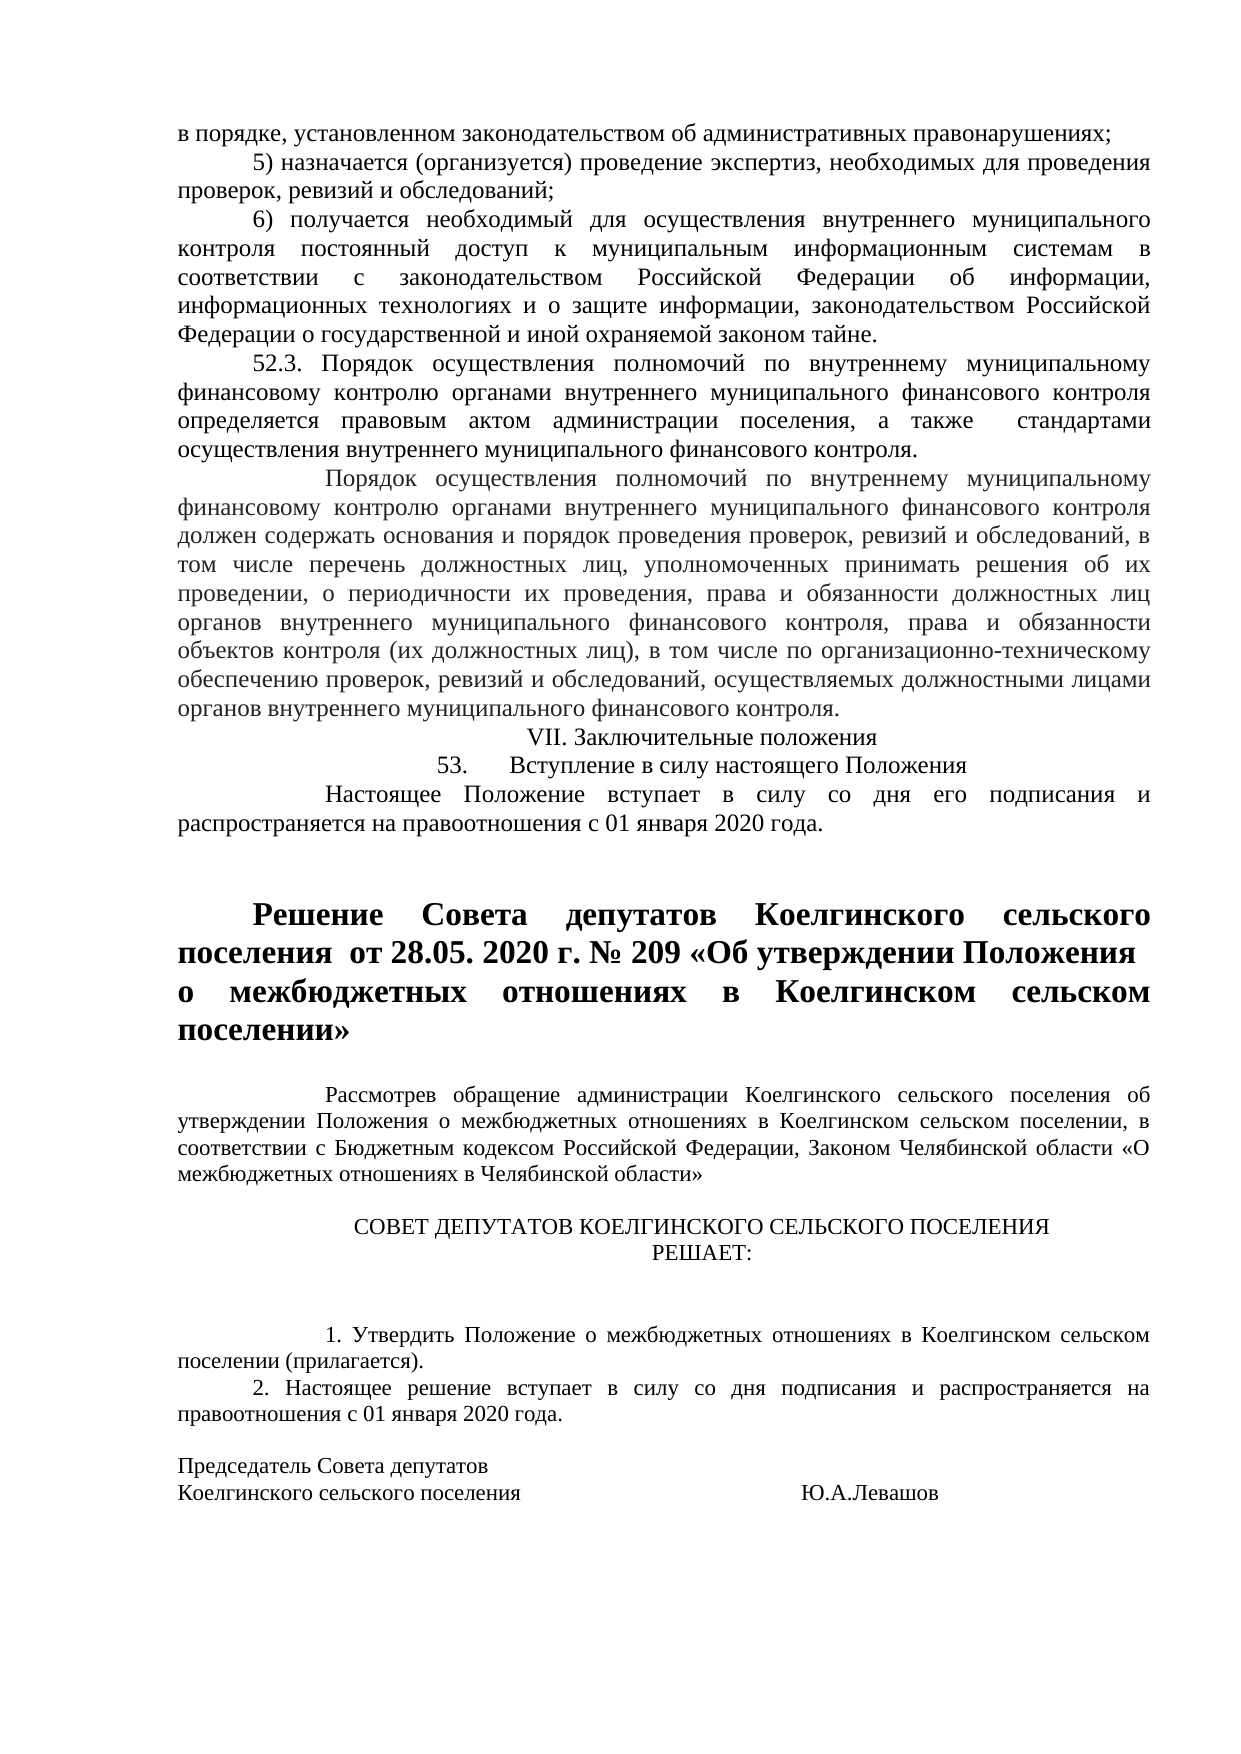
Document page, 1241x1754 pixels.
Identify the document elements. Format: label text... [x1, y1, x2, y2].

text 5) назначается (организуется) проведение экспертиз, необходимых для проведения проверок, ревизий и обследований; [177, 147, 1152, 204]
text Коелгинского сельского поселения Ю.А.Левашов [177, 1479, 1152, 1505]
text 53. Вступление в силу настоящего Положения [177, 751, 1152, 779]
text Настоящее Положение вступает в силу со дня его подписания и распространяется на правоотношения с 01 января 2020 года. [177, 779, 1152, 837]
text о межбюджетных отношениях в Коелгинском сельском поселении» [177, 971, 1152, 1048]
text РЕШАЕТ: [177, 1239, 1152, 1266]
text 1. Утвердить Положение о межбюджетных отношениях в Коелгинском сельском поселении (прилагается). [177, 1321, 1152, 1373]
text Рассмотрев обращение администрации Коелгинского сельского поселения об утверждении Положения о межбюджетных отношениях в Коелгинском сельском поселении, в соответствии с Бюджетным кодексом Российской Федерации, Законом Челябинской области «О межбюджетных отношениях в Челябинской области» [177, 1081, 1152, 1187]
text Председатель Совета депутатов [177, 1453, 1152, 1479]
text 2. Настоящее решение вступает в силу со дня подписания и распространяется на правоотношения с 01 января 2020 года. [177, 1373, 1152, 1426]
text Решение Совета депутатов Коелгинского сельского поселения от 28.05. 2020 г. № 209 «Об утверждении Положения [177, 894, 1152, 971]
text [177, 118, 1152, 147]
text СОВЕТ ДЕПУТАТОВ КОЕЛГИНСКОГО СЕЛЬСКОГО ПОСЕЛЕНИЯ [177, 1213, 1152, 1239]
text VII. Заключительные положения [177, 722, 1152, 751]
text Порядок осуществления полномочий по внутреннему муниципальному финансовому контролю органами внутреннего муниципального финансового контроля должен содержать основания и порядок проведения проверок, ревизий и обследований, в том числе перечень должностных лиц, уполномоченных принимать решения об их проведении, о периодичности их проведения, права и обязанности должностных лиц органов внутреннего муниципального финансового контроля, права и обязанности объектов контроля (их должностных лиц), в том числе по организационно-техническому обеспечению проверок, ревизий и обследований, осуществляемых должностными лицами органов внутреннего муниципального финансового контроля. [177, 463, 1152, 722]
text 6) получается необходимый для осуществления внутреннего муниципального контроля постоянный доступ к муниципальным информационным системам в соответствии с законодательством Российской Федерации об информации, информационных технологиях и о защите информации, законодательством Российской Федерации о государственной и иной охраняемой законом тайне. [177, 204, 1152, 348]
text 52.3. Порядок осуществления полномочий по внутреннему муниципальному финансовому контролю органами внутреннего муниципального финансового контроля определяется правовым актом администрации поселения, а также стандартами осуществления внутреннего муниципального финансового контроля. [177, 348, 1152, 463]
